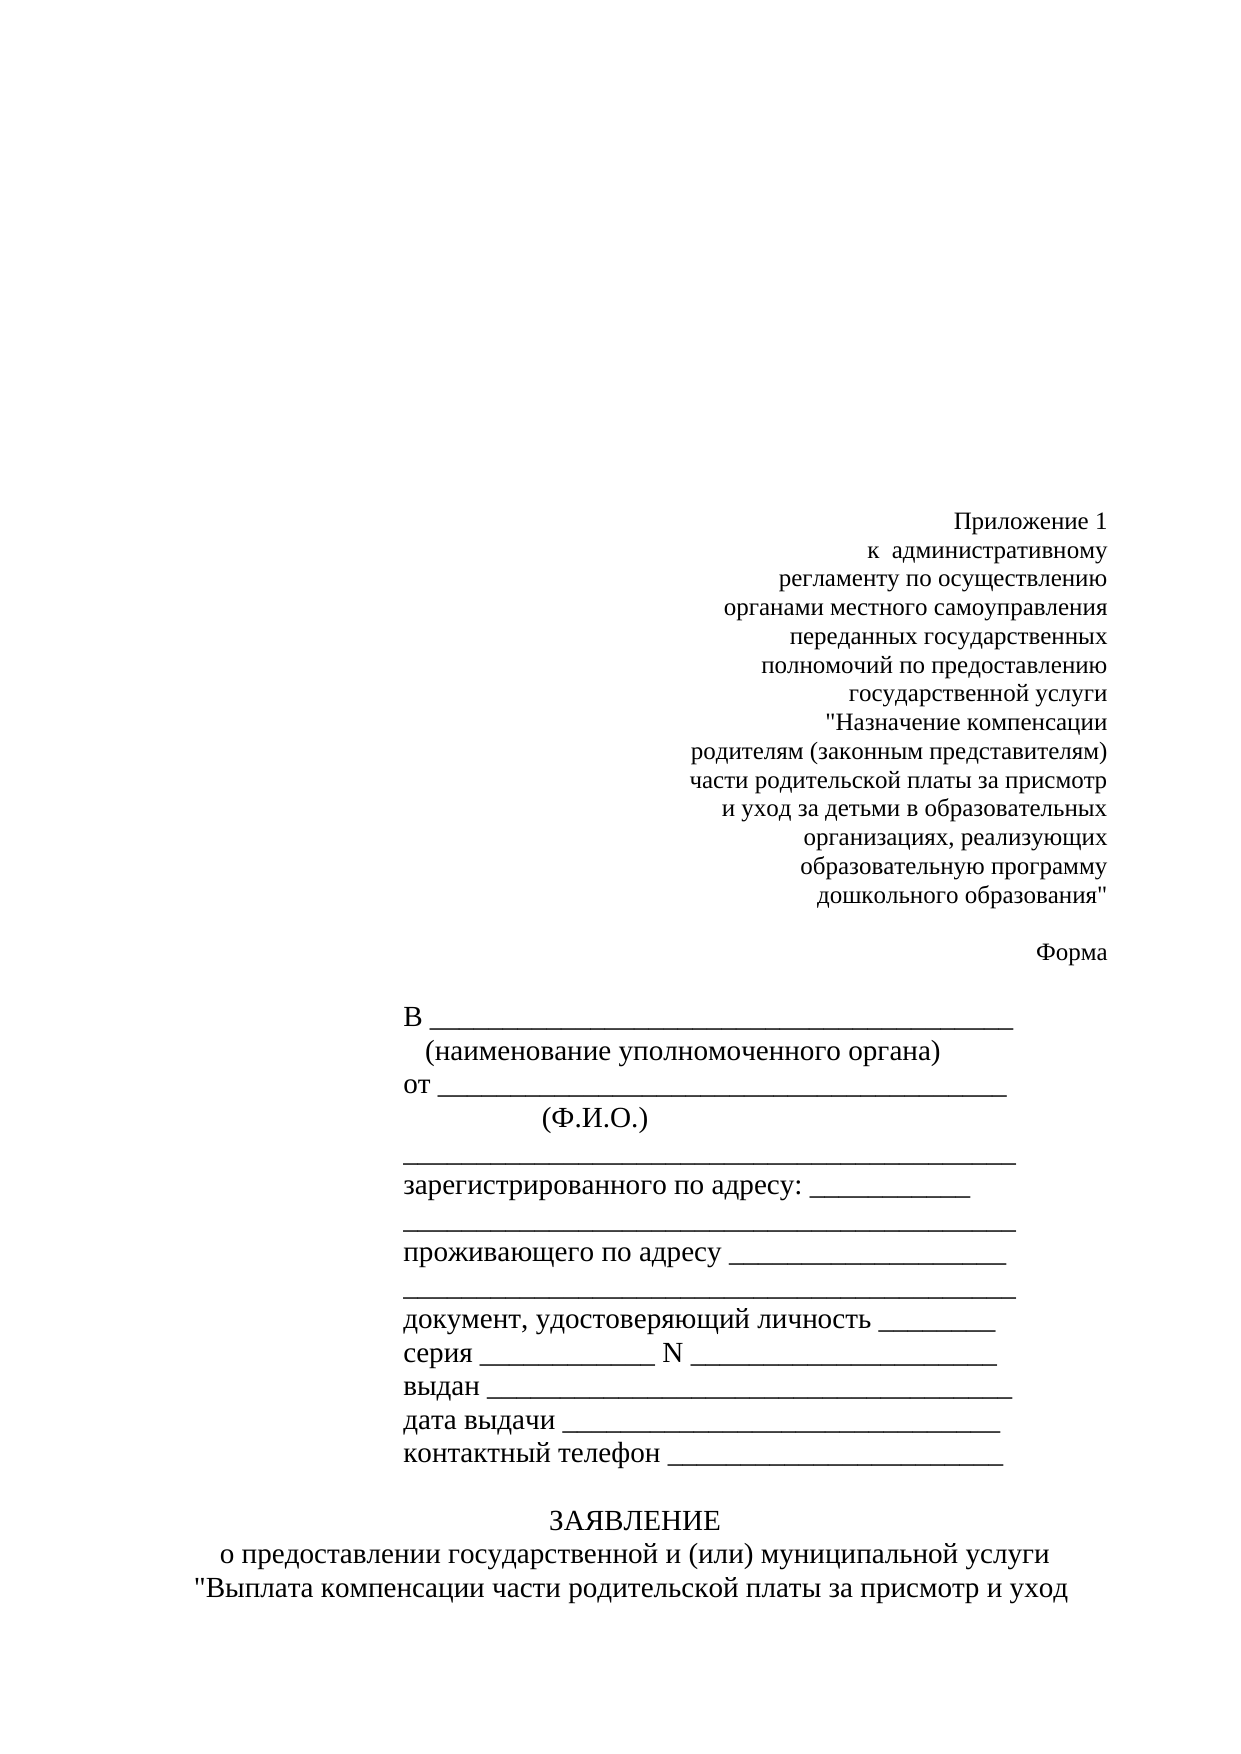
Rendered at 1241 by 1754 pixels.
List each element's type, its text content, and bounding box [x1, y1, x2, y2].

text дата выдачи ______________________________ [162, 1402, 1107, 1436]
text от _______________________________________ [162, 1067, 1107, 1100]
text ЗАЯВЛЕНИЕ [162, 1469, 1107, 1536]
text (Ф.И.О.) [162, 1100, 1107, 1134]
text зарегистрированного по адресу: ___________ [162, 1167, 1107, 1201]
text __________________________________________ [162, 1201, 1107, 1234]
text проживающего по адресу ___________________ [162, 1234, 1107, 1268]
text В ________________________________________ [162, 966, 1107, 1033]
text (наименование уполномоченного органа) [162, 1033, 1107, 1067]
text серия ____________ N _____________________ [162, 1335, 1107, 1368]
text контактный телефон _______________________ [162, 1436, 1107, 1469]
text документ, удостоверяющий личность ________ [162, 1301, 1107, 1335]
text Приложение 1 к административному регламенту по осуществлению органами местного самоуправления переданных государственных полномочий по предоставлению государственной услуги "Назначение компенсации родителям (законным представителям) части родительской платы за присмотр и уход за детьми в образовательных организациях, реализующих образовательную программу дошкольного образования" [162, 506, 1107, 908]
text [162, 1536, 1107, 1603]
text выдан ____________________________________ [162, 1368, 1107, 1402]
text __________________________________________ [162, 1268, 1107, 1301]
text Форма [162, 908, 1107, 966]
text __________________________________________ [162, 1134, 1107, 1167]
